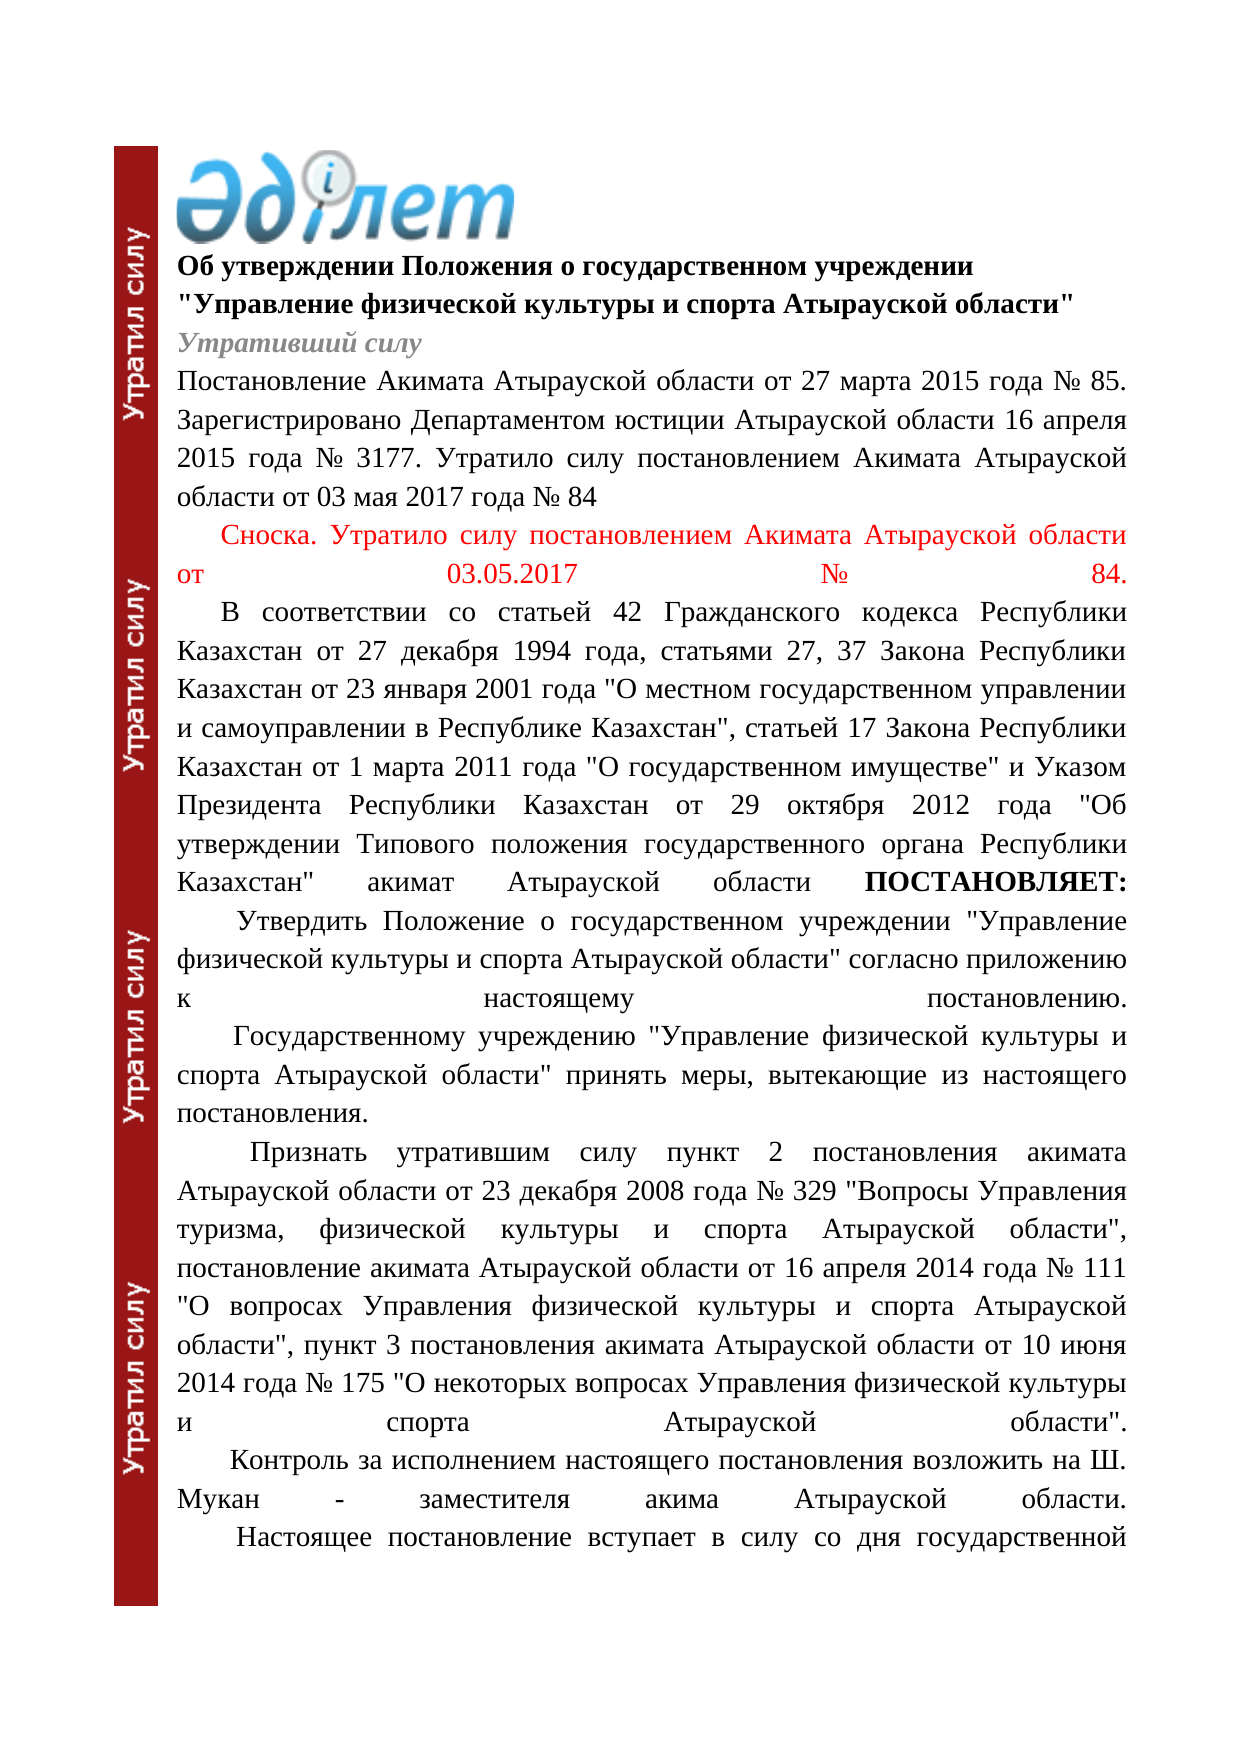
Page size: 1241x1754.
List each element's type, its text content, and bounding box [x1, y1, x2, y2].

picture [176, 150, 515, 244]
text Об утверждении Положения о государственном учреждении "Управление физической культуры и спорта Атырауской области" [112, 248, 1128, 320]
text Постановление Акимата Атырауской области от 27 марта 2015 года № 85. Зарегистрировано Департаментом юстиции Атырауской области 16 апреля 2015 года № 3177. Утратило силу постановлением Акимата Атырауской области от 03 мая 2017 года № 84 [112, 363, 1128, 512]
picture [114, 320, 158, 325]
picture [114, 1553, 158, 1606]
text Утративший силу [112, 325, 1128, 358]
picture [114, 146, 158, 248]
picture [114, 358, 158, 363]
picture [114, 512, 158, 517]
